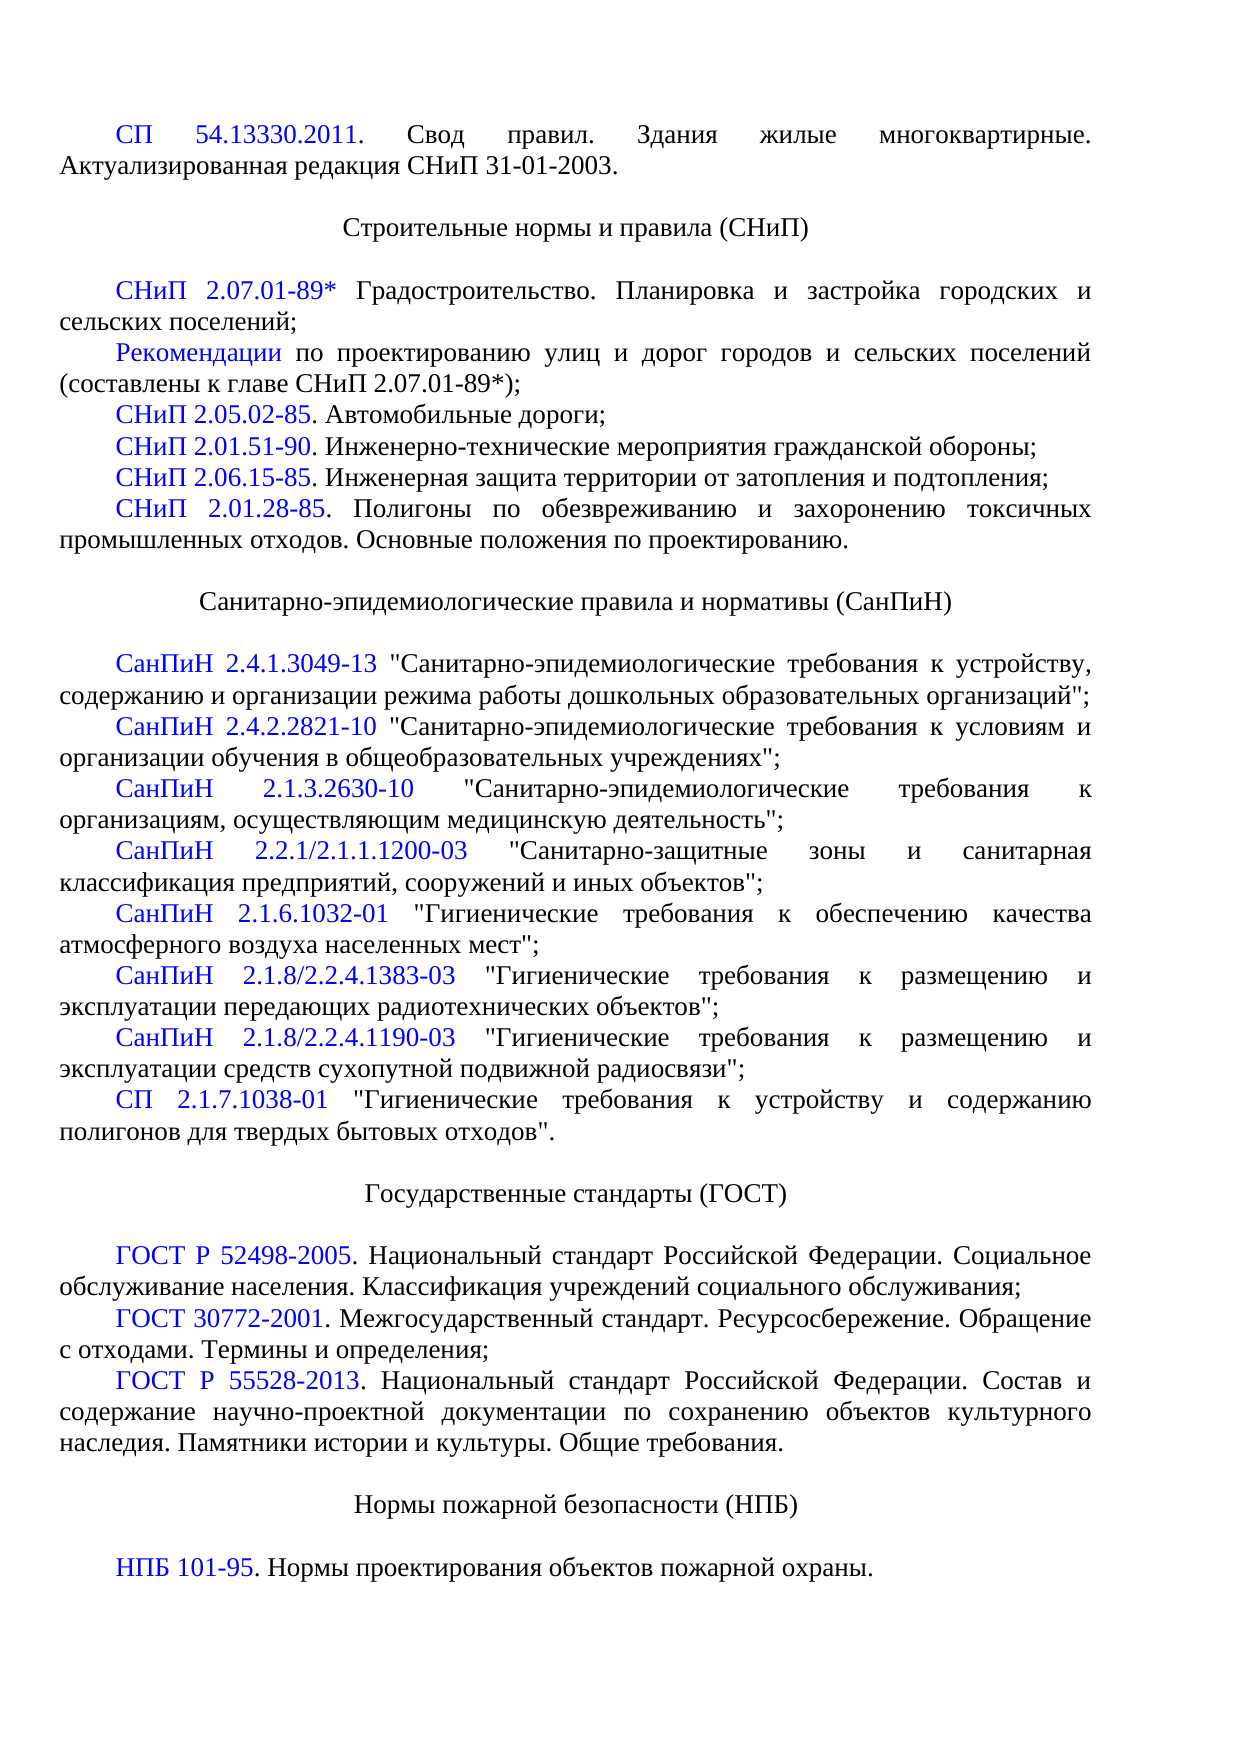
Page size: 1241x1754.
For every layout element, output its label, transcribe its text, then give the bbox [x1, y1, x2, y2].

text СанПиН 2.1.8/2.2.4.1190-03 "Гигиенические требования к размещению и эксплуатации средств сухопутной подвижной радиосвязи"; [59, 1021, 1092, 1084]
text НПБ 101-95. Нормы проектирования объектов пожарной охраны. [59, 1551, 1092, 1582]
text СП 54.13330.2011. Свод правил. Здания жилые многоквартирные. Актуализированная редакция СНиП 31-01-2003. [59, 118, 1092, 180]
text ГОСТ 30772-2001. Межгосударственный стандарт. Ресурсосбережение. Обращение с отходами. Термины и определения; [59, 1302, 1092, 1364]
text СНиП 2.01.51-90. Инженерно-технические мероприятия гражданской обороны; [59, 429, 1092, 461]
text СанПиН 2.2.1/2.1.1.1200-03 "Санитарно-защитные зоны и санитарная классификация предприятий, сооружений и иных объектов"; [59, 834, 1092, 897]
text СНиП 2.07.01-89* Градостроительство. Планировка и застройка городских и сельских поселений; [59, 274, 1092, 336]
text СанПиН 2.4.1.3049-13 "Санитарно-эпидемиологические требования к устройству, содержанию и организации режима работы дошкольных образовательных организаций"; [59, 648, 1092, 710]
text СанПиН 2.4.2.2821-10 "Санитарно-эпидемиологические требования к условиям и организации обучения в общеобразовательных учреждениях"; [59, 710, 1092, 772]
text СНиП 2.05.02-85. Автомобильные дороги; [59, 398, 1092, 429]
text СНиП 2.01.28-85. Полигоны по обезвреживанию и захоронению токсичных промышленных отходов. Основные положения по проектированию. [59, 492, 1092, 554]
text СП 2.1.7.1038-01 "Гигиенические требования к устройству и содержанию полигонов для твердых бытовых отходов". [59, 1084, 1092, 1146]
text Государственные стандарты (ГОСТ) [59, 1177, 1092, 1208]
text СанПиН 2.1.8/2.2.4.1383-03 "Гигиенические требования к размещению и эксплуатации передающих радиотехнических объектов"; [59, 959, 1092, 1021]
text Строительные нормы и правила (СНиП) [59, 212, 1092, 243]
text СанПиН 2.1.6.1032-01 "Гигиенические требования к обеспечению качества атмосферного воздуха населенных мест"; [59, 897, 1092, 959]
text СНиП 2.06.15-85. Инженерная защита территории от затопления и подтопления; [59, 461, 1092, 492]
text ГОСТ Р 52498-2005. Национальный стандарт Российской Федерации. Социальное обслуживание населения. Классификация учреждений социального обслуживания; [59, 1239, 1092, 1302]
text Санитарно-эпидемиологические правила и нормативы (СанПиН) [59, 585, 1092, 616]
text СанПиН 2.1.3.2630-10 "Санитарно-эпидемиологические требования к организациям, осуществляющим медицинскую деятельность"; [59, 772, 1092, 834]
text Нормы пожарной безопасности (НПБ) [59, 1488, 1092, 1520]
text ГОСТ Р 55528-2013. Национальный стандарт Российской Федерации. Состав и содержание научно-проектной документации по сохранению объектов культурного наследия. Памятники истории и культуры. Общие требования. [59, 1364, 1092, 1457]
text Рекомендации по проектированию улиц и дорог городов и сельских поселений (составлены к главе СНиП 2.07.01-89*); [59, 336, 1092, 398]
